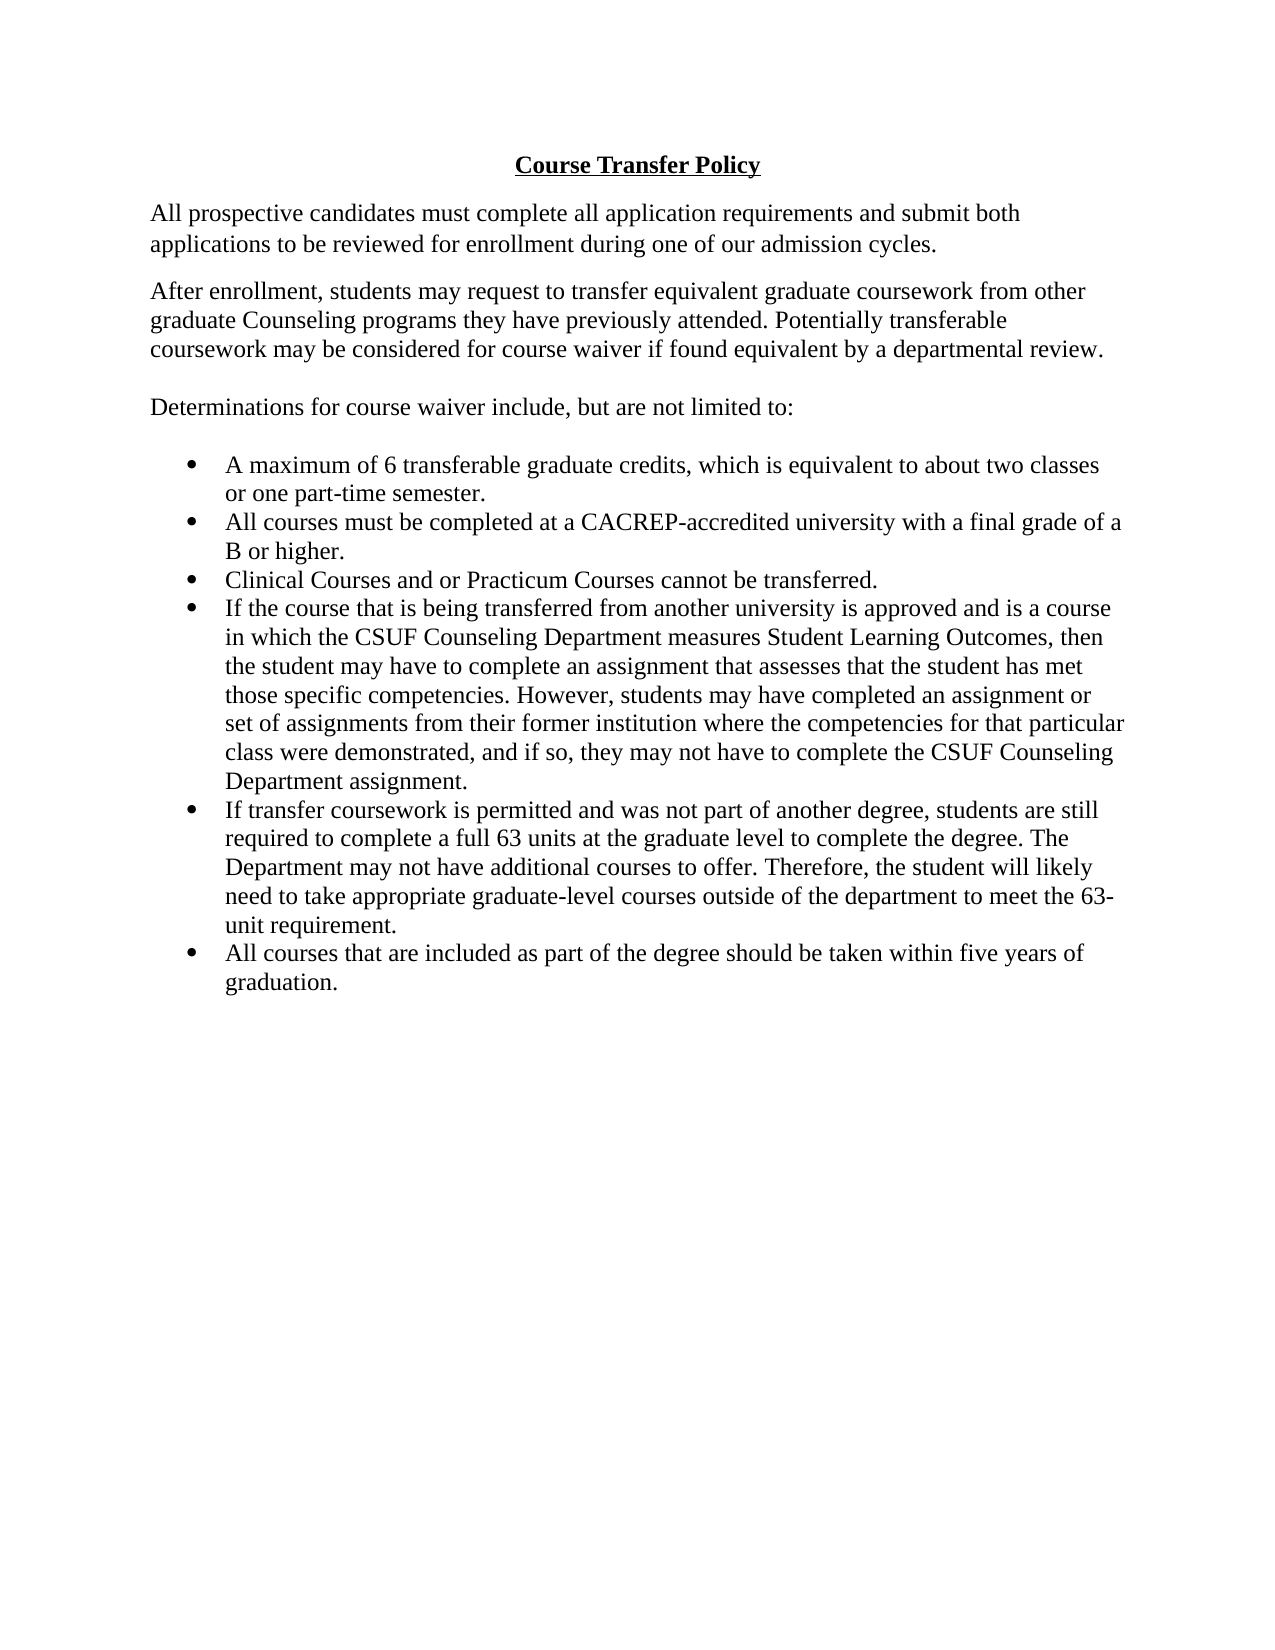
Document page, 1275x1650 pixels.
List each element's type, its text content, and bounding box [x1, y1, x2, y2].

text After enrollment, students may request to transfer equivalent graduate coursework from other graduate Counseling programs they have previously attended. Potentially transferable coursework may be considered for course waiver if found equivalent by a departmental review. [150, 276, 1125, 363]
list If transfer coursework is permitted and was not part of another degree, students are still required to complete a full 63 units at the graduate level to complete the degree. The Department may not have additional courses to offer. Therefore, the student will likely need to take appropriate graduate-level courses outside of the department to meet the 63-unit requirement. [187, 795, 1125, 938]
list All courses that are included as part of the degree should be taken within five years of graduation. [187, 938, 1125, 996]
list If the course that is being transferred from another university is approved and is a course in which the CSUF Counseling Department measures Student Learning Outcomes, then the student may have to complete an assignment that assesses that the student has met those specific competencies. However, students may have completed an assignment or set of assignments from their former institution where the competencies for that particular class were demonstrated, and if so, they may not have to complete the CSUF Counseling Department assignment. [187, 593, 1125, 795]
text Course Transfer Policy [150, 150, 1125, 179]
text Determinations for course waiver include, but are not limited to: [150, 392, 1125, 421]
text All prospective candidates must complete all application requirements and submit both applications to be reviewed for enrollment during one of our admission cycles. [150, 198, 1125, 257]
list Clinical Courses and or Practicum Courses cannot be transferred. [187, 565, 1125, 593]
list A maximum of 6 transferable graduate credits, which is equivalent to about two classes or one part-time semester. [187, 450, 1125, 507]
list All courses must be completed at a CACREP-accredited university with a final grade of a B or higher. [187, 507, 1125, 565]
